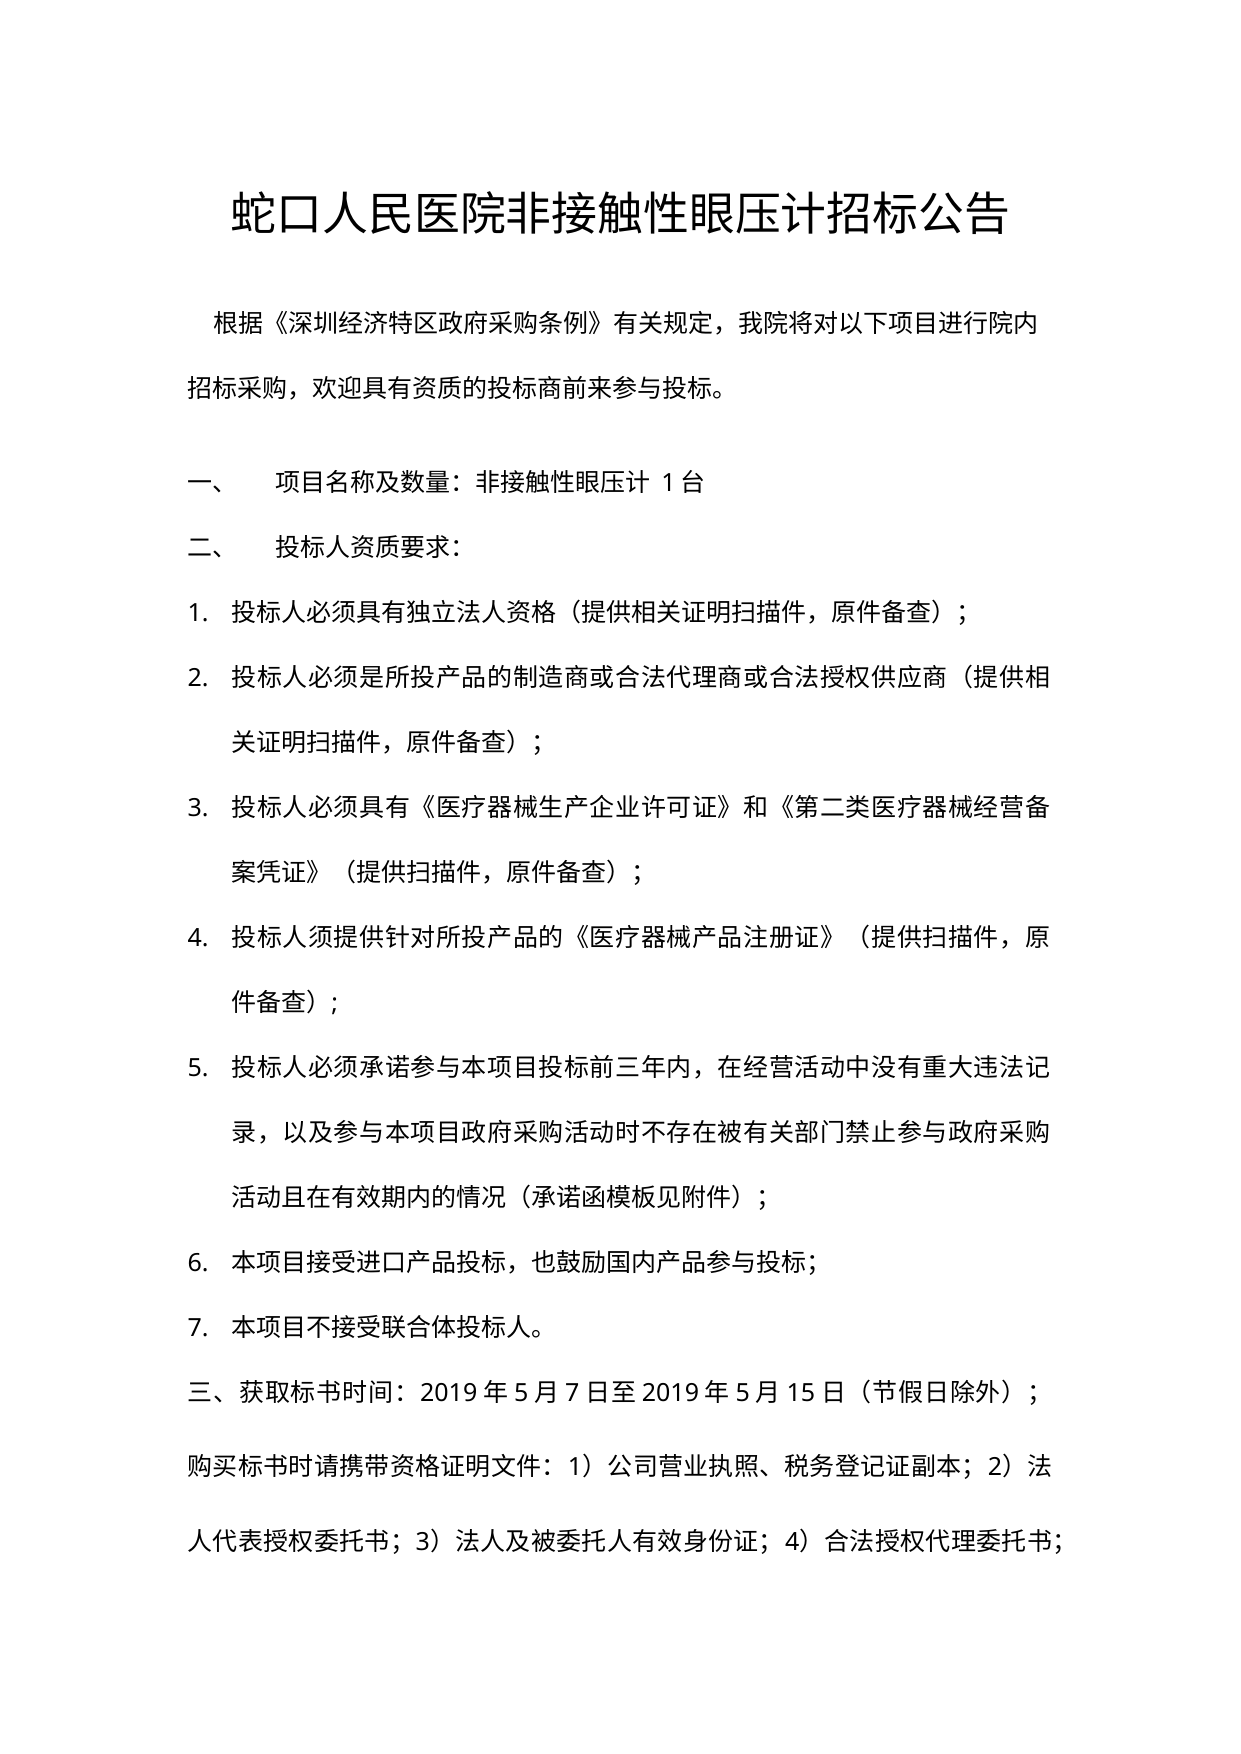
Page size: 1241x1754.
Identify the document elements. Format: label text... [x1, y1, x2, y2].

list 投标人必须承诺参与本项目投标前三年内，在经营活动中没有重大违法记录，以及参与本项目政府采购活动时不存在被有关部门禁止参与政府采购活动且在有效期内的情况（承诺函模板见附件）； [187, 1033, 1053, 1228]
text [187, 1358, 1053, 1572]
text 蛇口人民医院非接触性眼压计招标公告 [187, 162, 1053, 259]
list 项目名称及数量：非接触性眼压计 1台 [187, 448, 1053, 513]
list 投标人必须具有独立法人资格（提供相关证明扫描件，原件备查）； [187, 578, 1053, 643]
list 投标人资质要求： [187, 513, 1053, 578]
text 根据《深圳经济特区政府采购条例》有关规定，我院将对以下项目进行院内招标采购，欢迎具有资质的投标商前来参与投标。 [187, 289, 1053, 419]
list 投标人必须具有《医疗器械生产企业许可证》和《第二类医疗器械经营备案凭证》（提供扫描件，原件备查）； [187, 773, 1053, 903]
list 投标人必须是所投产品的制造商或合法代理商或合法授权供应商（提供相关证明扫描件，原件备查）； [187, 643, 1053, 773]
list 本项目接受进口产品投标，也鼓励国内产品参与投标； [187, 1228, 1053, 1293]
list 本项目不接受联合体投标人。 [187, 1293, 1053, 1358]
list 投标人须提供针对所投产品的《医疗器械产品注册证》（提供扫描件，原件备查）; [187, 903, 1053, 1033]
